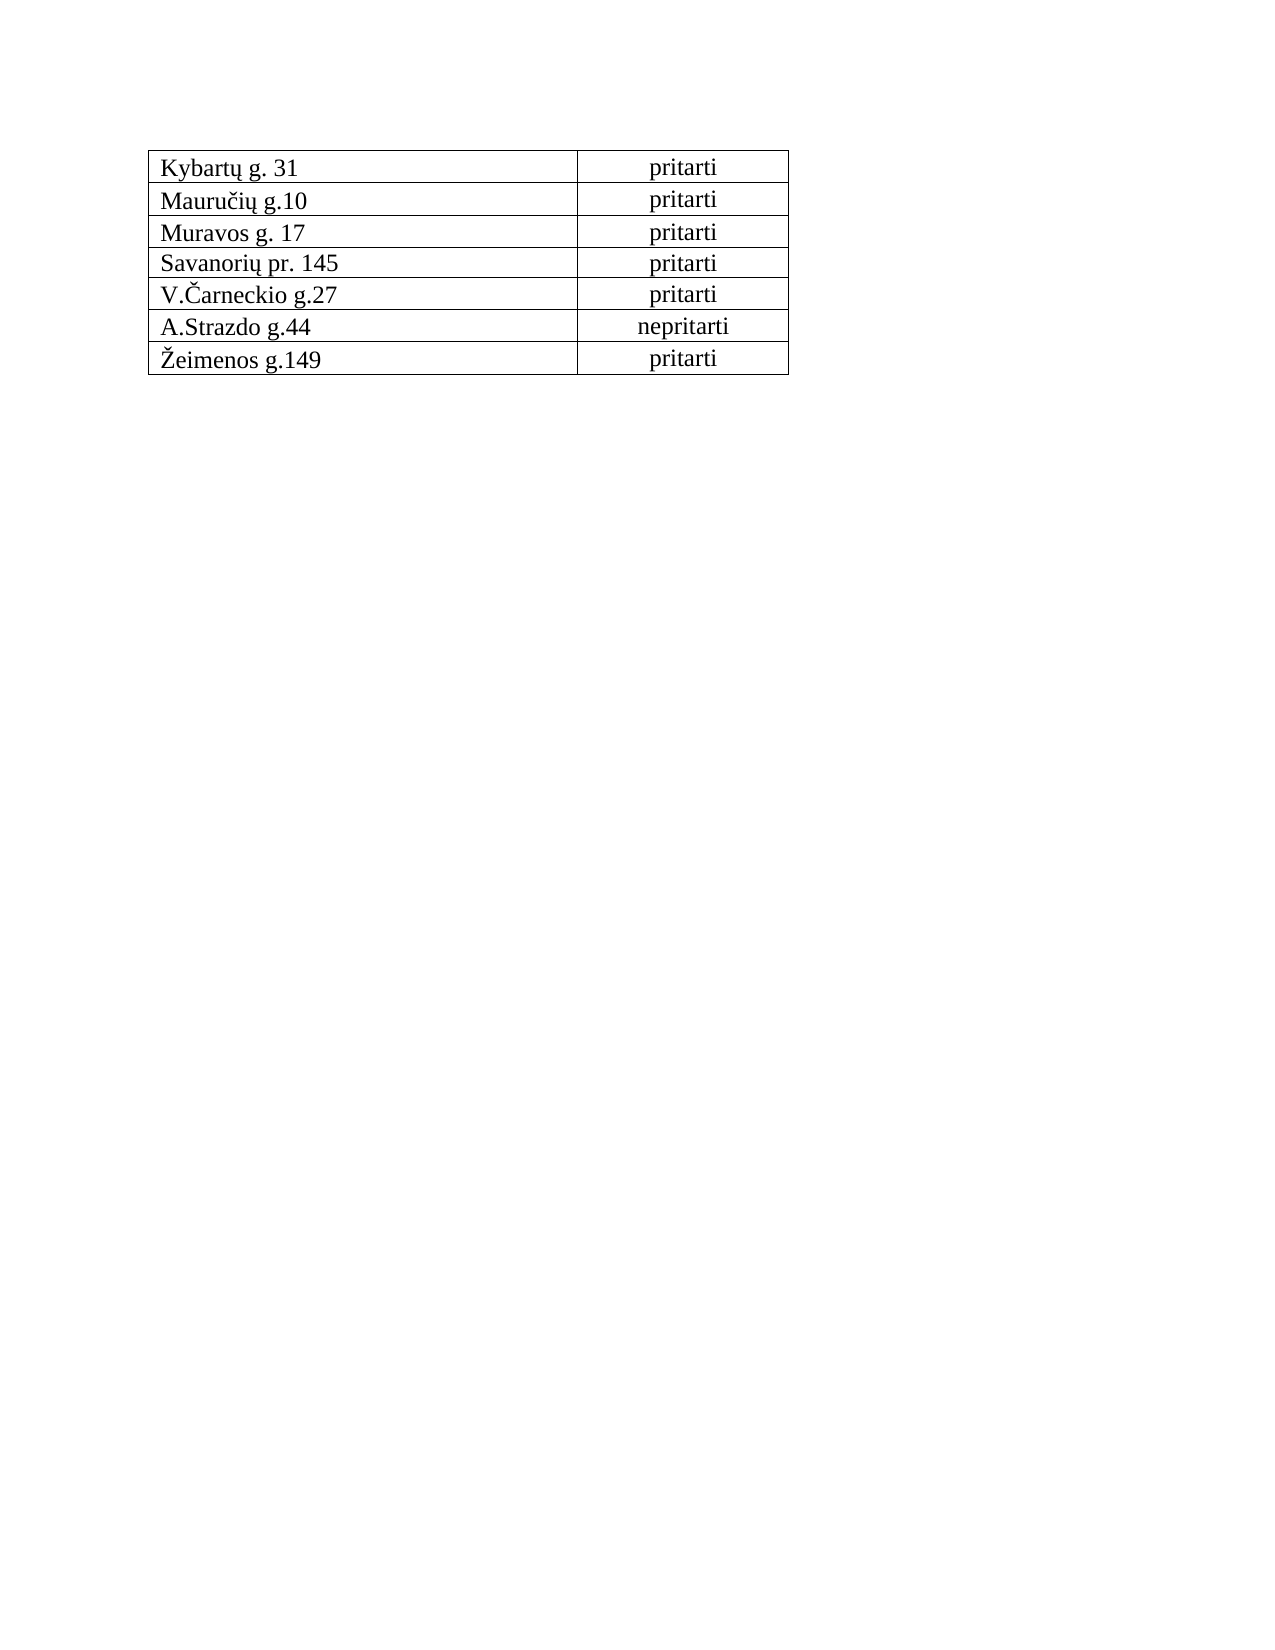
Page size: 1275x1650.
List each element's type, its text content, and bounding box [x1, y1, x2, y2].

table_cell pritarti [578, 183, 788, 214]
table_header pritarti [578, 151, 788, 182]
table_cell A.Strazdo g.44 [149, 310, 577, 341]
table_cell Žeimenos g.149 [149, 342, 577, 373]
table_cell pritarti [578, 342, 788, 373]
table_cell Muravos g. 17 [149, 216, 577, 247]
table_cell pritarti [578, 248, 788, 277]
table_cell V.Čarneckio g.27 [149, 278, 577, 309]
table_cell pritarti [578, 216, 788, 247]
table_cell Savanorių pr. 145 [149, 248, 577, 277]
table_cell Mauručių g.10 [149, 183, 577, 214]
table_header Kybartų g. 31 [149, 151, 577, 182]
table_cell nepritarti [578, 310, 788, 341]
table_cell pritarti [578, 278, 788, 309]
